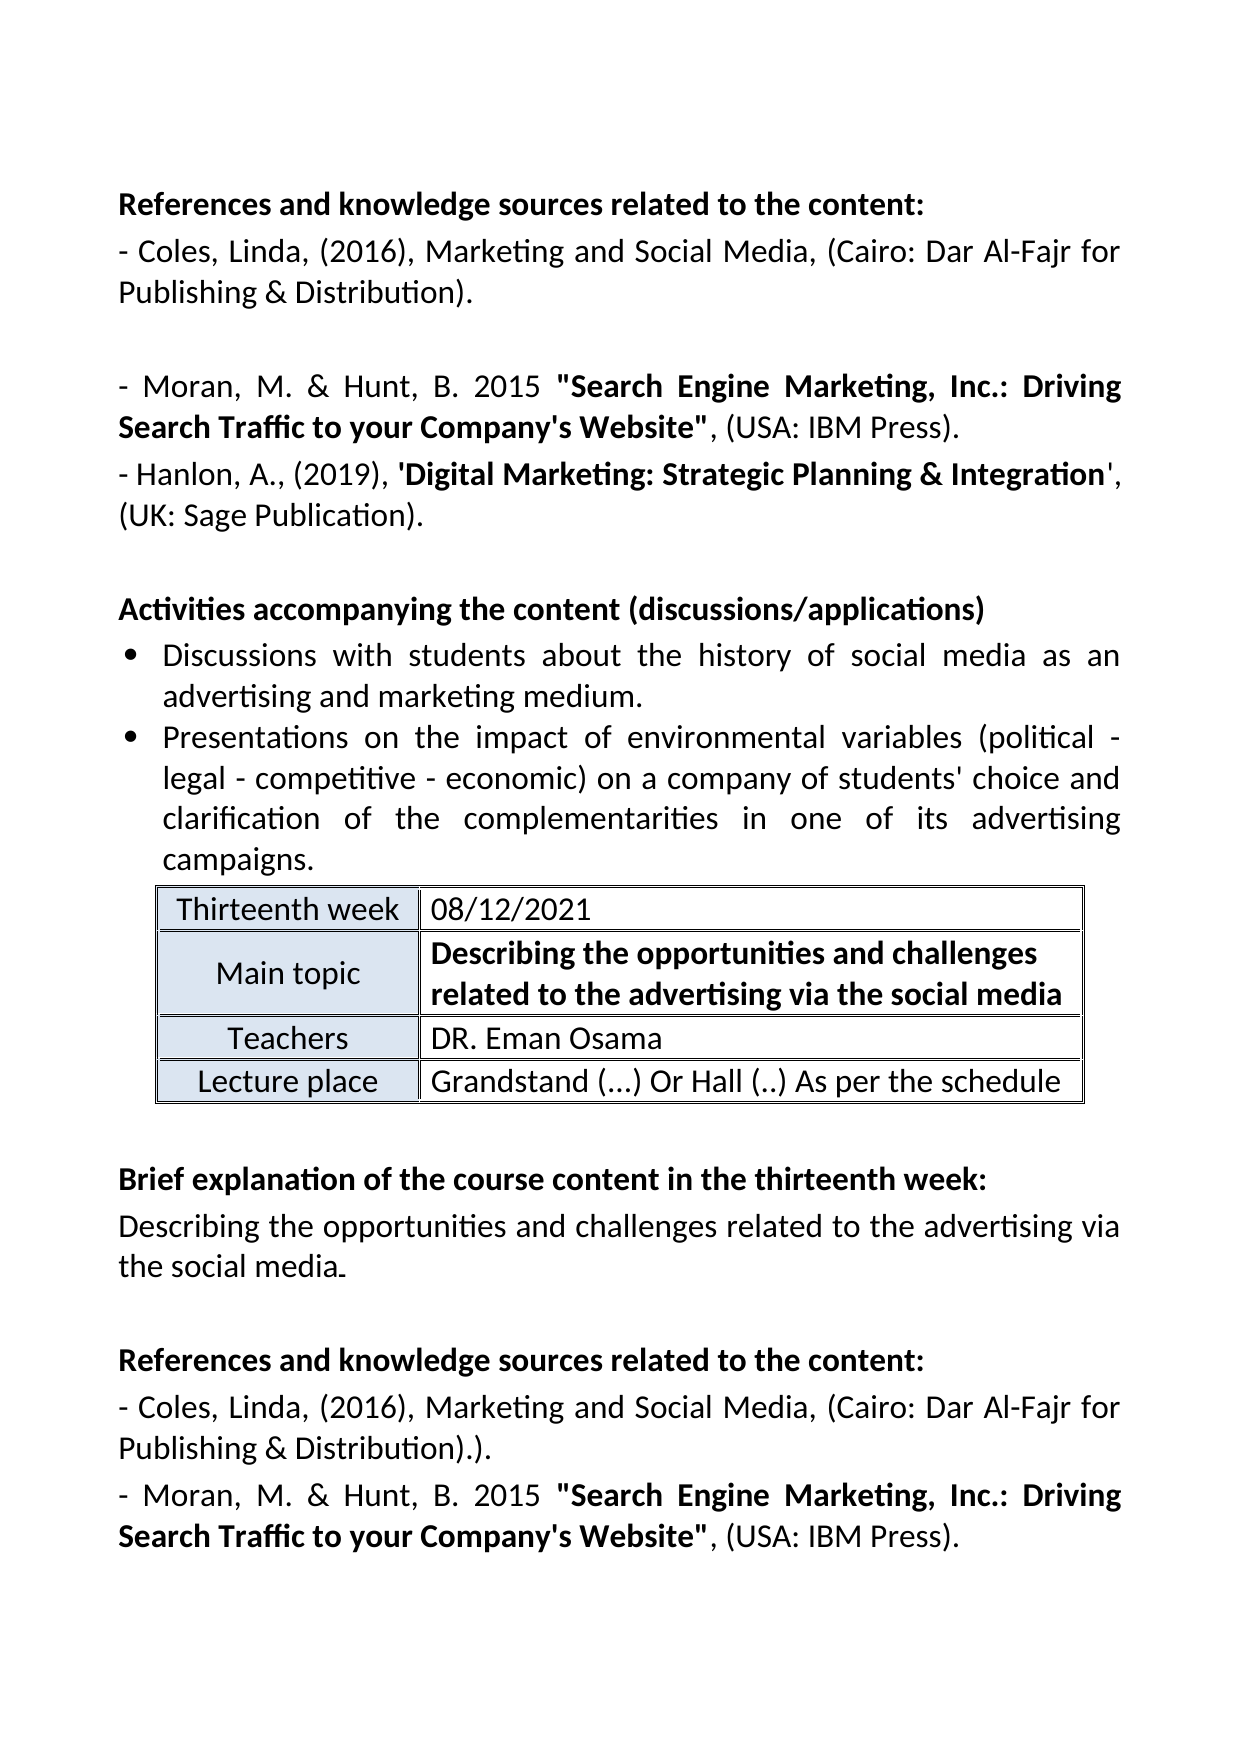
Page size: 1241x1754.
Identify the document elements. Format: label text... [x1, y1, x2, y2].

text Activities accompanying the content (discussions/applications) [118, 587, 1122, 628]
text References and knowledge sources related to the content: [118, 183, 1122, 224]
table_header 08/12/2021 [419, 888, 1082, 929]
text - Moran, M. & Hunt, B. 2015 "Search Engine Marketing, Inc.: Driving Search Traffic to your Company's Website", (USA: IBM Press). [118, 1474, 1122, 1555]
table_cell DR. Eman Osama [421, 1014, 1082, 1057]
list Discussions with students about the history of social media as an advertising and marketing medium. [125, 634, 1122, 716]
table_cell Main topic [156, 929, 419, 1013]
table_cell Describing the opportunities and challenges related to the advertising via the social media [419, 929, 1084, 1013]
table_cell Teachers [158, 1014, 418, 1057]
text Brief explanation of the course content in the thirteenth week: [118, 1158, 1122, 1198]
table_cell Lecture place [158, 1058, 419, 1101]
table_header Thirteenth week [158, 888, 419, 929]
text References and knowledge sources related to the content: [118, 1339, 1122, 1380]
text - Coles, Linda, (2016), Marketing and Social Media, (Cairo: Dar Al-Fajr for Publishing & Distribution). [118, 230, 1122, 312]
text Describing the opportunities and challenges related to the advertising via the social media۔ [118, 1204, 1122, 1286]
text - Coles, Linda, (2016), Marketing and Social Media, (Cairo: Dar Al-Fajr for Publishing & Distribution).). [118, 1386, 1122, 1468]
table_cell Grandstand (...) Or Hall (..) As per the schedule [419, 1058, 1082, 1101]
text - Moran, M. & Hunt, B. 2015 "Search Engine Marketing, Inc.: Driving Search Traffic to your Company's Website", (USA: IBM Press). [118, 365, 1122, 447]
list Presentations on the impact of environmental variables (political - legal - competitive - economic) on a company of students' choice and clarification of the complementarities in one of its advertising campaigns. [125, 716, 1122, 879]
text - Hanlon, A., (2019), 'Digital Marketing: Strategic Planning & Integration', (UK: Sage Publication). [118, 453, 1122, 534]
